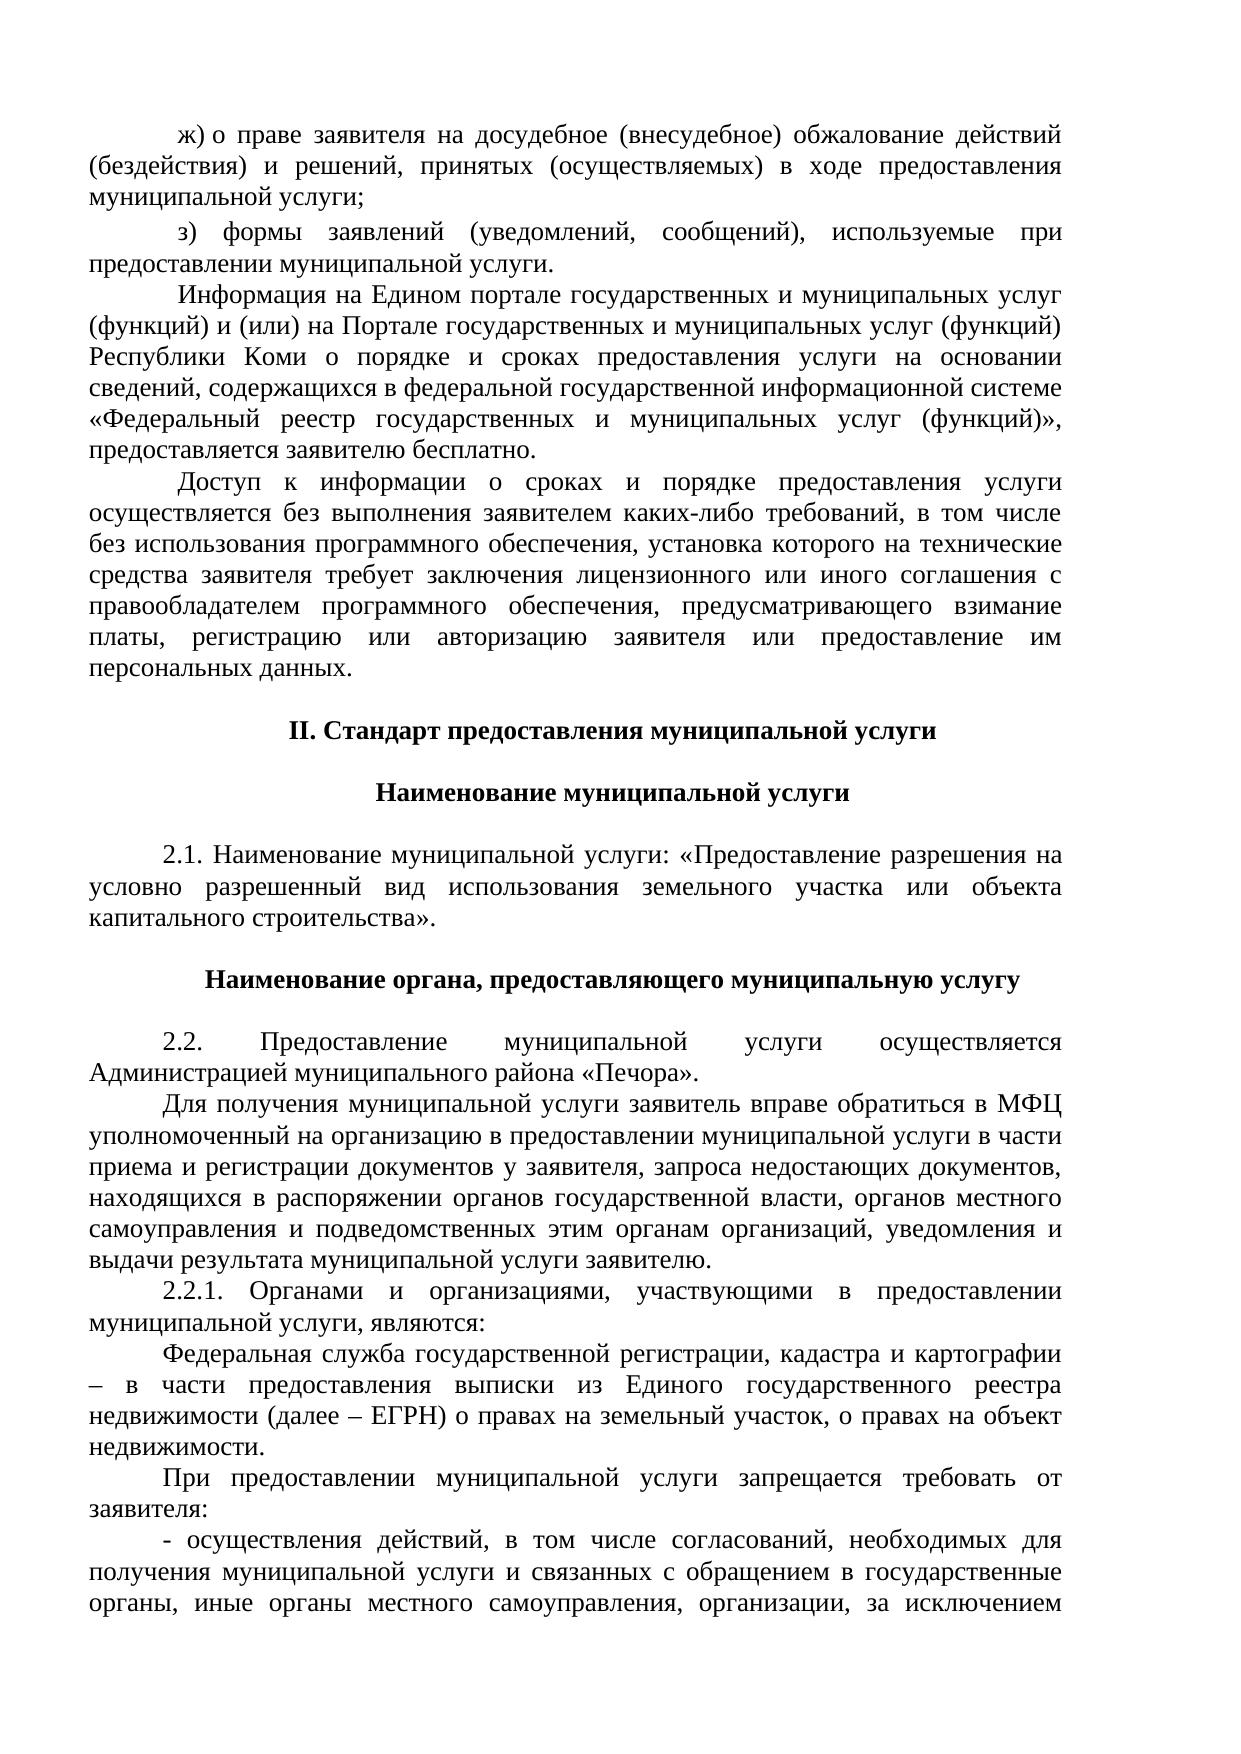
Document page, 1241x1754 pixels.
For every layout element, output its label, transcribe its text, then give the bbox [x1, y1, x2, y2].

text II. Стандарт предоставления муниципальной услуги [89, 714, 1063, 745]
text з) формы заявлений (уведомлений, сообщений), используемые при предоставлении муниципальной услуги. [89, 216, 1063, 278]
text 2.2.1. Органами и организациями, участвующими в предоставлении муниципальной услуги, являются: [89, 1274, 1063, 1337]
text Информация на Едином портале государственных и муниципальных услуг (функций) и (или) на Портале государственных и муниципальных услуг (функций) Республики Коми о порядке и сроках предоставления услуги на основании сведений, содержащихся в федеральной государственной информационной системе «Федеральный реестр государственных и муниципальных услуг (функций)», предоставляется заявителю бесплатно. [89, 278, 1063, 465]
text Доступ к информации о сроках и порядке предоставления услуги осуществляется без выполнения заявителем каких-либо требований, в том числе без использования программного обеспечения, установка которого на технические средства заявителя требует заключения лицензионного или иного соглашения с правообладателем программного обеспечения, предусматривающего взимание платы, регистрацию или авторизацию заявителя или предоставление им персональных данных. [89, 465, 1063, 683]
text Федеральная служба государственной регистрации, кадастра и картографии – в части предоставления выписки из Единого государственного реестра недвижимости (далее – ЕГРН) о правах на земельный участок, о правах на объект недвижимости. [89, 1337, 1063, 1461]
text Наименование муниципальной услуги [89, 776, 1063, 807]
text При предоставлении муниципальной услуги запрещается требовать от заявителя: [89, 1461, 1063, 1524]
text Наименование органа, предоставляющего муниципальную услугу [89, 963, 1063, 994]
text 2.1. Наименование муниципальной услуги: «Предоставление разрешения на условно разрешенный вид использования земельного участка или объекта капитального строительства». [89, 838, 1063, 932]
text Для получения муниципальной услуги заявитель вправе обратиться в МФЦ уполномоченный на организацию в предоставлении муниципальной услуги в части приема и регистрации документов у заявителя, запроса недостающих документов, находящихся в распоряжении органов государственной власти, органов местного самоуправления и подведомственных этим органам организаций, уведомления и выдачи результата муниципальной услуги заявителю. [89, 1088, 1063, 1274]
list ж) о праве заявителя на досудебное (внесудебное) обжалование действий (бездействия) и решений, принятых (осуществляемых) в ходе предоставления муниципальной услуги; [89, 118, 1063, 212]
text 2.2. Предоставление муниципальной услуги осуществляется Администрацией муниципального района «Печора». [89, 1025, 1063, 1088]
